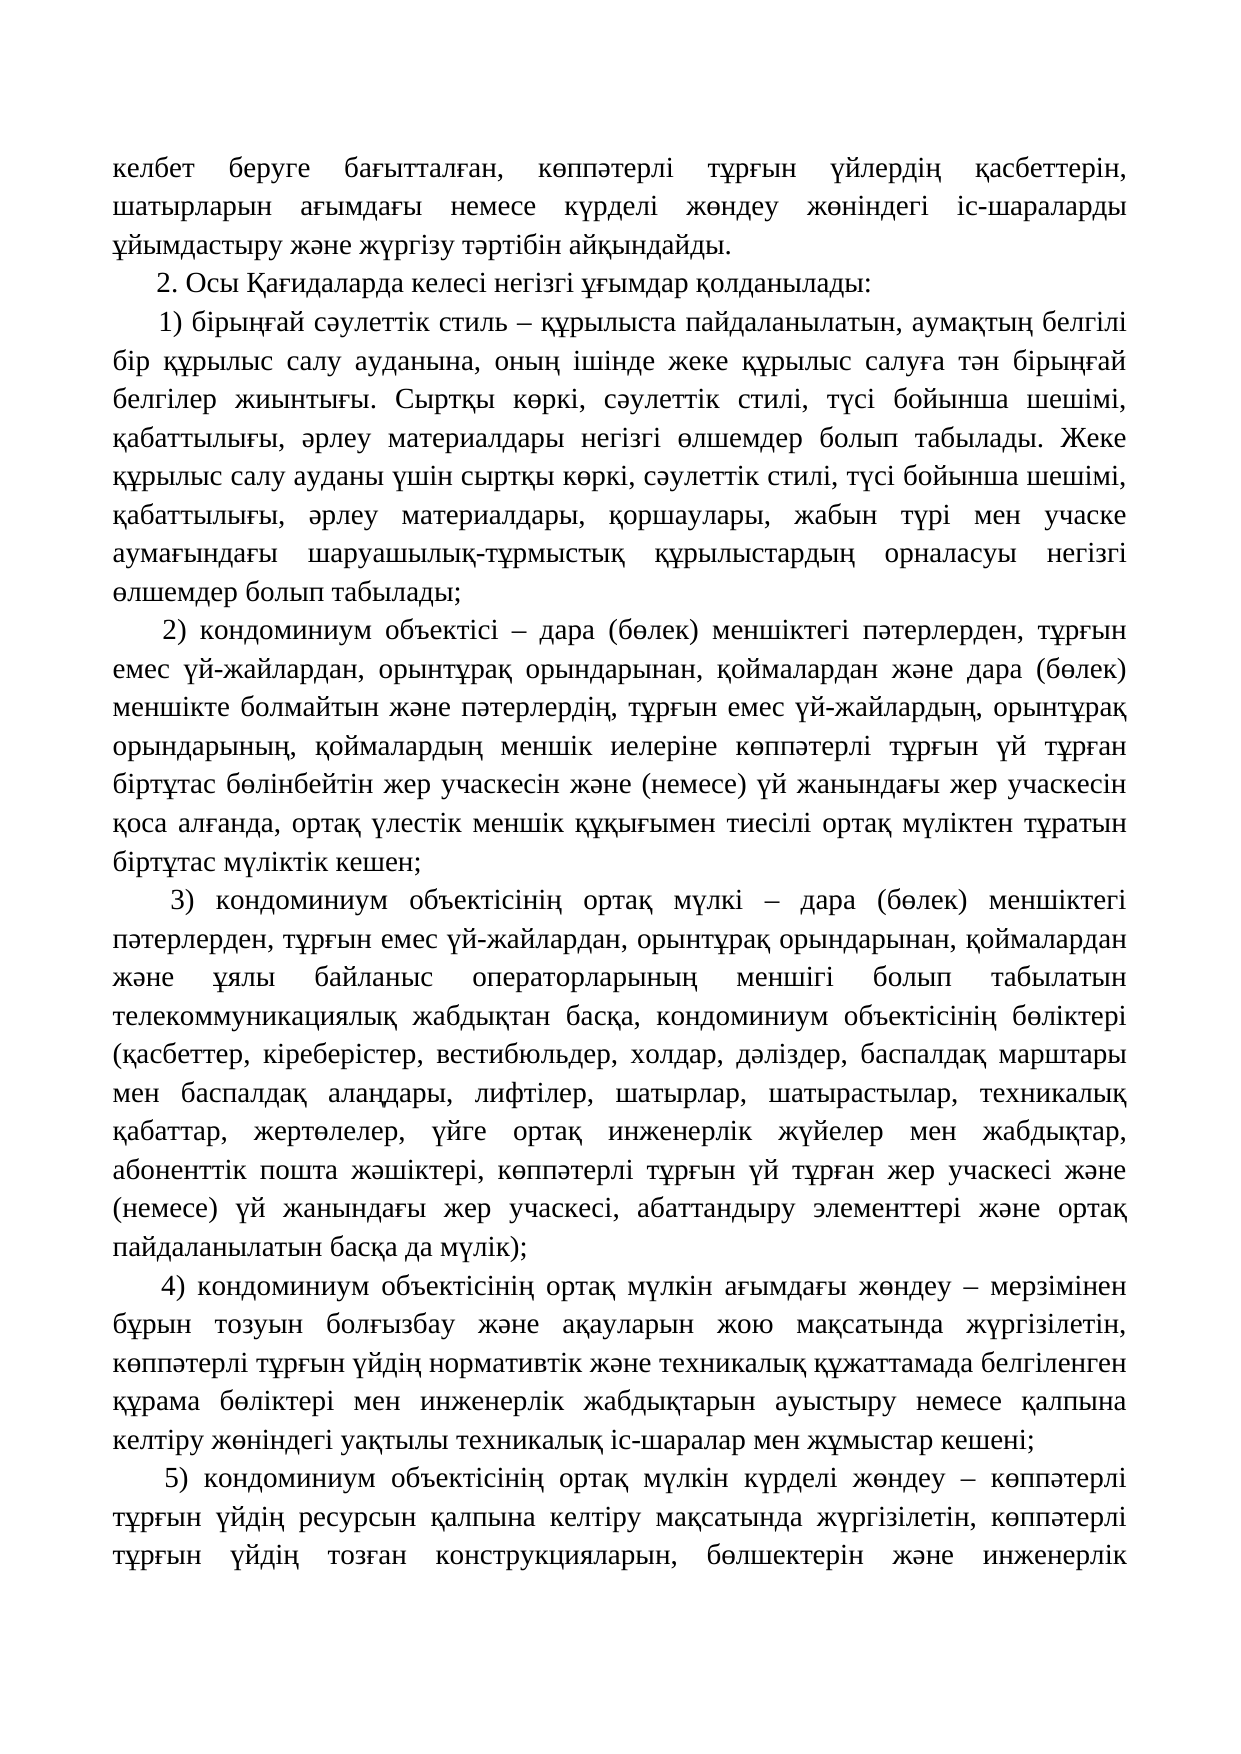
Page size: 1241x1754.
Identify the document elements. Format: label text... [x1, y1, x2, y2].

text 3) кондоминиум объектісінің ортақ мүлкі – дара (бөлек) меншіктегі пәтерлерден, тұрғын емес үй-жайлардан, орынтұрақ орындарынан, қоймалардан және ұялы байланыс операторларының меншігі болып табылатын телекоммуникациялық жабдықтан басқа, кондоминиум объектісінің бөліктері (қасбеттер, кіреберістер, вестибюльдер, холдар, дәліздер, баспалдақ марштары мен баспалдақ алаңдары, лифтілер, шатырлар, шатырастылар, техникалық қабаттар, жертөлелер, үйге ортақ инженерлік жүйелер мен жабдықтар, абоненттік пошта жәшіктері, көппәтерлі тұрғын үй тұрған жер учаскесі және (немесе) үй жанындағы жер учаскесі, абаттандыру элементтері және ортақ пайдаланылатын басқа да мүлік); [112, 882, 1128, 1263]
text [112, 150, 1128, 261]
text 2. Осы Қағидаларда келесі негізгі ұғымдар қолданылады: [112, 266, 1128, 299]
text 4) кондоминиум объектісінің ортақ мүлкін ағымдағы жөндеу – мерзімінен бұрын тозуын болғызбау және ақауларын жою мақсатында жүргізілетін, көппәтерлі тұрғын үйдің нормативтік және техникалық құжаттамада белгіленген құрама бөліктері мен инженерлік жабдықтарын ауыстыру немесе қалпына келтіру жөніндегі уақтылы техникалық іс-шаралар мен жұмыстар кешені; [112, 1268, 1128, 1455]
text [112, 1460, 1128, 1571]
text 1) бірыңғай сәулеттік стиль – құрылыста пайдаланылатын, аумақтың белгілі бір құрылыс салу ауданына, оның ішінде жеке құрылыс салуға тән бірыңғай белгілер жиынтығы. Сыртқы көркі, сәулеттік стилі, түсі бойынша шешімі, қабаттылығы, әрлеу материалдары негізгі өлшемдер болып табылады. Жеке құрылыс салу ауданы үшін сыртқы көркі, сәулеттік стилі, түсі бойынша шешімі, қабаттылығы, әрлеу материалдары, қоршаулары, жабын түрі мен учаске аумағындағы шаруашылық-тұрмыстық құрылыстардың орналасуы негізгі өлшемдер болып табылады; [112, 304, 1128, 607]
text 2) кондоминиум объектісі – дара (бөлек) меншіктегі пәтерлерден, тұрғын емес үй-жайлардан, орынтұрақ орындарынан, қоймалардан және дара (бөлек) меншікте болмайтын және пәтерлердің, тұрғын емес үй-жайлардың, орынтұрақ орындарының, қоймалардың меншік иелеріне көппәтерлі тұрғын үй тұрған біртұтас бөлінбейтін жер учаскесін және (немесе) үй жанындағы жер учаскесін қоса алғанда, ортақ үлестік меншік құқығымен тиесілі ортақ мүліктен тұратын біртұтас мүліктік кешен; [112, 612, 1128, 877]
